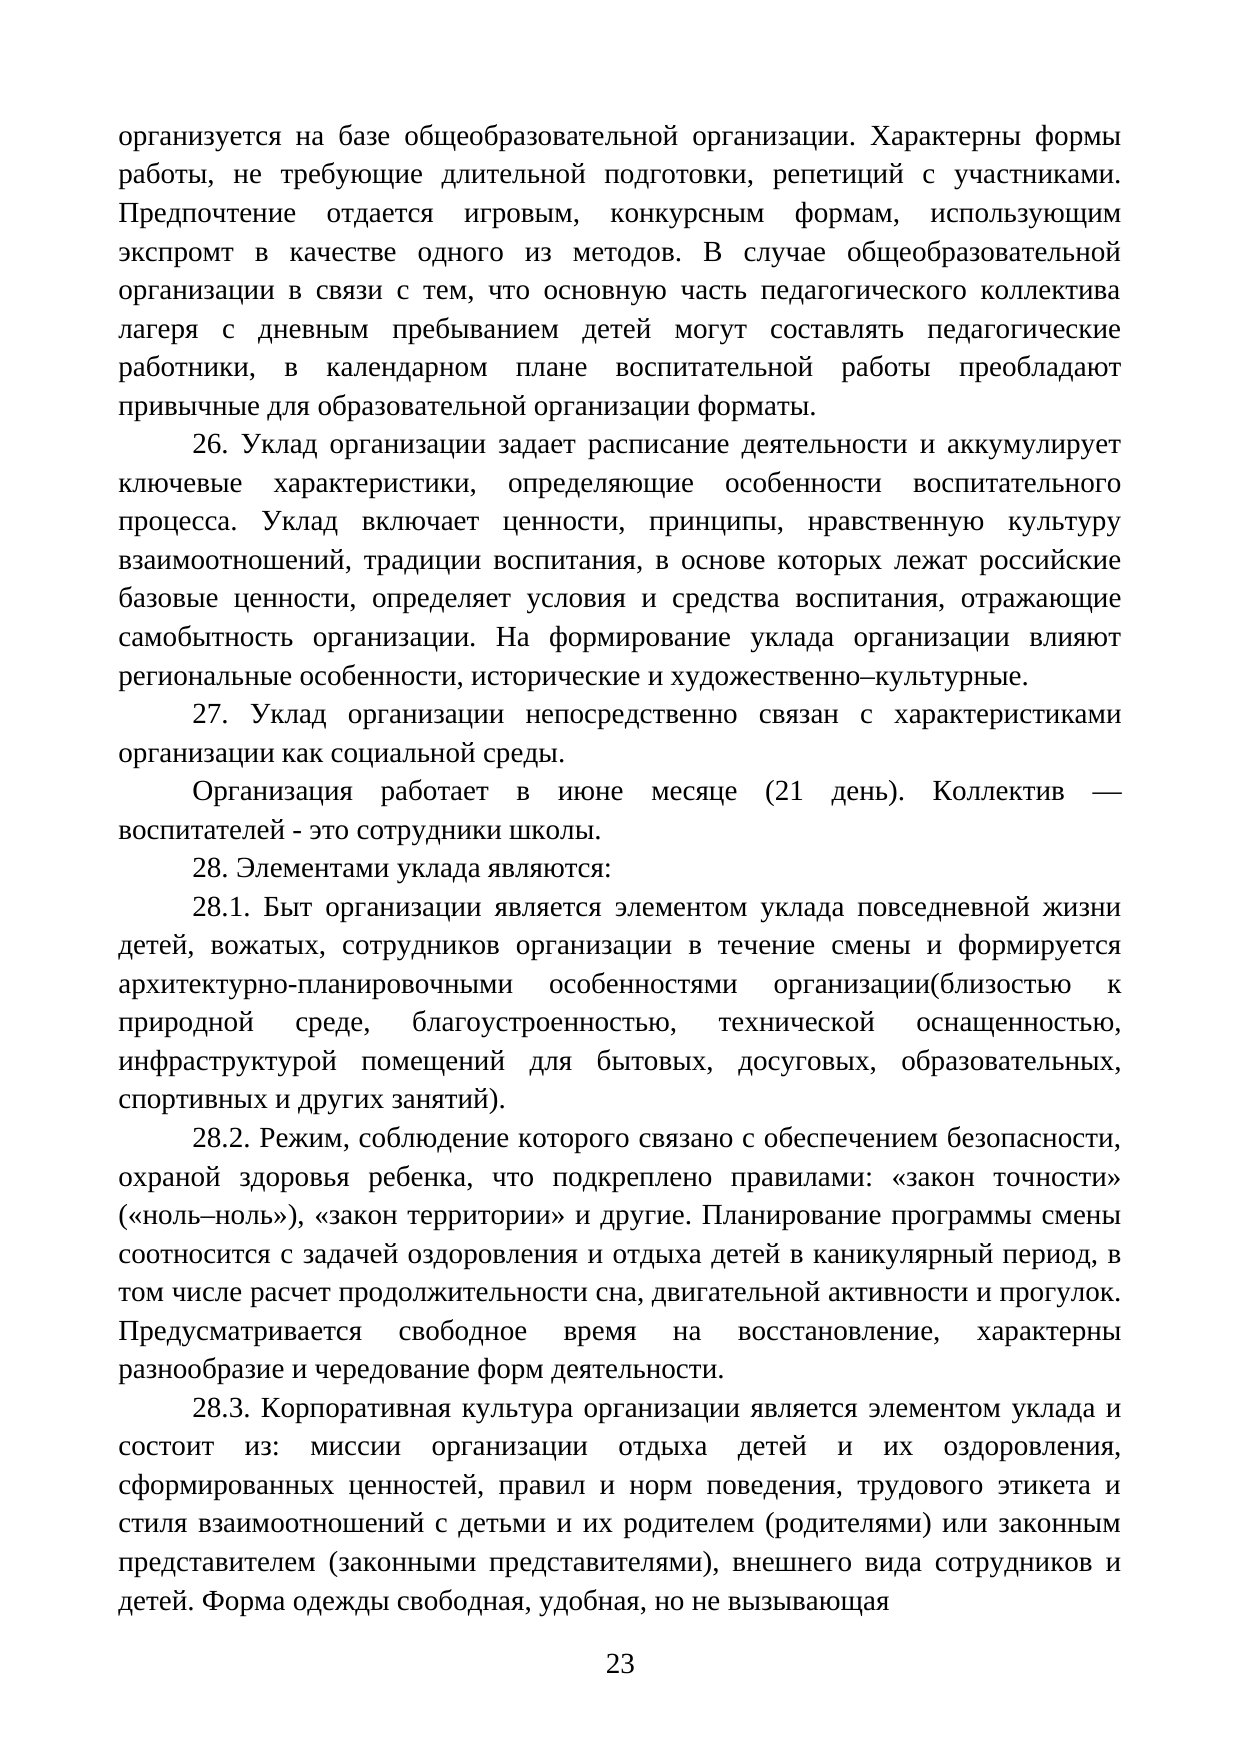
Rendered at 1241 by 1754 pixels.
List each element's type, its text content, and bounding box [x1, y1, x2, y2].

text 28.1. Быт организации является элементом уклада повседневной жизни детей, вожатых, сотрудников организации в течение смены и формируется архитектурно-планировочными особенностями организации(близостью к природной среде, благоустроенностью, технической оснащенностью, инфраструктурой помещений для бытовых, досуговых, образовательных, спортивных и других занятий). [118, 889, 1122, 1115]
text 26. Уклад организации задает расписание деятельности и аккумулирует ключевые характеристики, определяющие особенности воспитательного процесса. Уклад включает ценности, принципы, нравственную культуру взаимоотношений, традиции воспитания, в основе которых лежат российские базовые ценности, определяет условия и средства воспитания, отражающие самобытность организации. На формирование уклада организации влияют региональные особенности, исторические и художественно–культурные. [118, 426, 1122, 691]
text 27. Уклад организации непосредственно связан с характеристиками организации как социальной среды. [118, 696, 1122, 768]
text Организация работает в июне месяце (21 день). Коллектив — воспитателей - это сотрудники школы. [118, 773, 1122, 845]
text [118, 118, 1122, 421]
text 28.3. Корпоративная культура организации является элементом уклада и состоит из: миссии организации отдыха детей и их оздоровления, сформированных ценностей, правил и норм поведения, трудового этикета и стиля взаимоотношений с детьми и их родителем (родителями) или законным представителем (законными представителями), внешнего вида сотрудников и детей. Форма одежды свободная, удобная, но не вызывающая [118, 1390, 1122, 1616]
text 28.2. Режим, соблюдение которого связано с обеспечением безопасности, охраной здоровья ребенка, что подкреплено правилами: «закон точности» («ноль–ноль»), «закон территории» и другие. Планирование программы смены соотносится с задачей оздоровления и отдыха детей в каникулярный период, в том числе расчет продолжительности сна, двигательной активности и прогулок. Предусматривается свободное время на восстановление, характерны разнообразие и чередование форм деятельности. [118, 1120, 1122, 1385]
text 28. Элементами уклада являются: [118, 850, 1122, 884]
